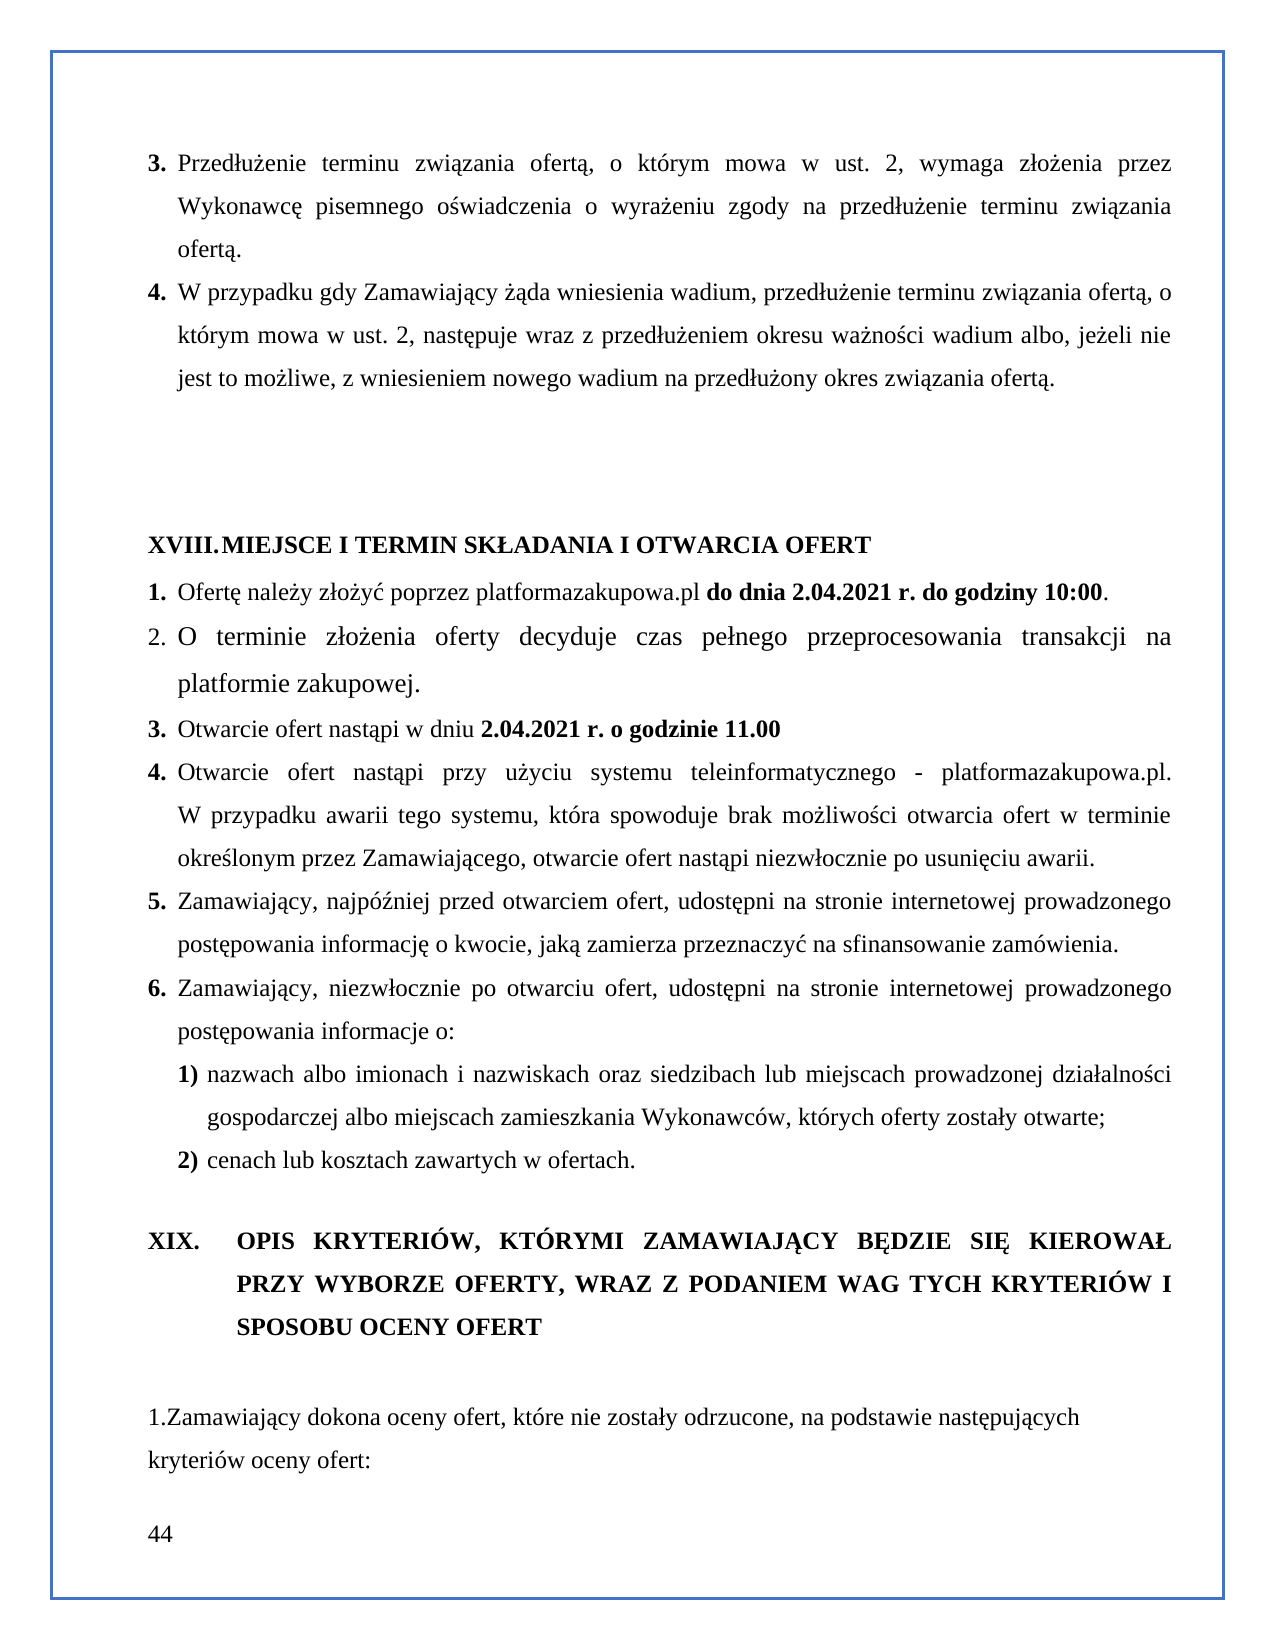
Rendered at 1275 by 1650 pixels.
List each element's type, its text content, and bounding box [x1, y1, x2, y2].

text 6. Zamawiający, niezwłocznie po otwarciu ofert, udostępni na stronie internetowej prowadzonego postępowania informacje o: [148, 973, 1172, 1044]
text 3. Przedłużenie terminu związania ofertą, o którym mowa w ust. 2, wymaga złożenia przez Wykonawcę pisemnego oświadczenia o wyrażeniu zgody na przedłużenie terminu związania ofertą. [148, 148, 1172, 263]
text 1) nazwach albo imionach i nazwiskach oraz siedzibach lub miejscach prowadzonej działalności gospodarczej albo miejscach zamieszkania Wykonawców, których oferty zostały otwarte; [177, 1059, 1172, 1131]
text 3. Otwarcie ofert nastąpi w dniu 2.04.2021 r. o godzinie 11.00 [148, 714, 1172, 743]
text 2) cenach lub kosztach zawartych w ofertach. [177, 1145, 1172, 1174]
text 4. Otwarcie ofert nastąpi przy użyciu systemu teleinformatycznego - platformazakupowa.pl. W przypadku awarii tego systemu, która spowoduje brak możliwości otwarcia ofert w terminie określonym przez Zamawiającego, otwarcie ofert nastąpi niezwłocznie po usunięciu awarii. [148, 757, 1172, 872]
text XIX. OPIS KRYTERIÓW, KTÓRYMI ZAMAWIAJĄCY BĘDZIE SIĘ KIEROWAŁ PRZY WYBORZE OFERTY, WRAZ Z PODANIEM WAG TYCH KRYTERIÓW I SPOSOBU OCENY OFERT [148, 1226, 1172, 1341]
text 1.Zamawiający dokona oceny ofert, które nie zostały odrzucone, na podstawie następujących kryteriów oceny ofert: [148, 1402, 1172, 1474]
text XVIII. MIEJSCE I TERMIN SKŁADANIA I OTWARCIA OFERT [148, 530, 1172, 559]
text 2. O terminie złożenia oferty decyduje czas pełnego przeprocesowania transakcji na platformie zakupowej. [148, 621, 1172, 698]
text 5. Zamawiający, najpóźniej przed otwarciem ofert, udostępni na stronie internetowej prowadzonego postępowania informację o kwocie, jaką zamierza przeznaczyć na sfinansowanie zamówienia. [148, 886, 1172, 958]
text 1. Ofertę należy złożyć poprzez platformazakupowa.pl do dnia 2.04.2021 r. do godziny 10:00. [148, 577, 1172, 606]
text 4. W przypadku gdy Zamawiający żąda wniesienia wadium, przedłużenie terminu związania ofertą, o którym mowa w ust. 2, następuje wraz z przedłużeniem okresu ważności wadium albo, jeżeli nie jest to możliwe, z wniesieniem nowego wadium na przedłużony okres związania ofertą. [148, 277, 1172, 392]
